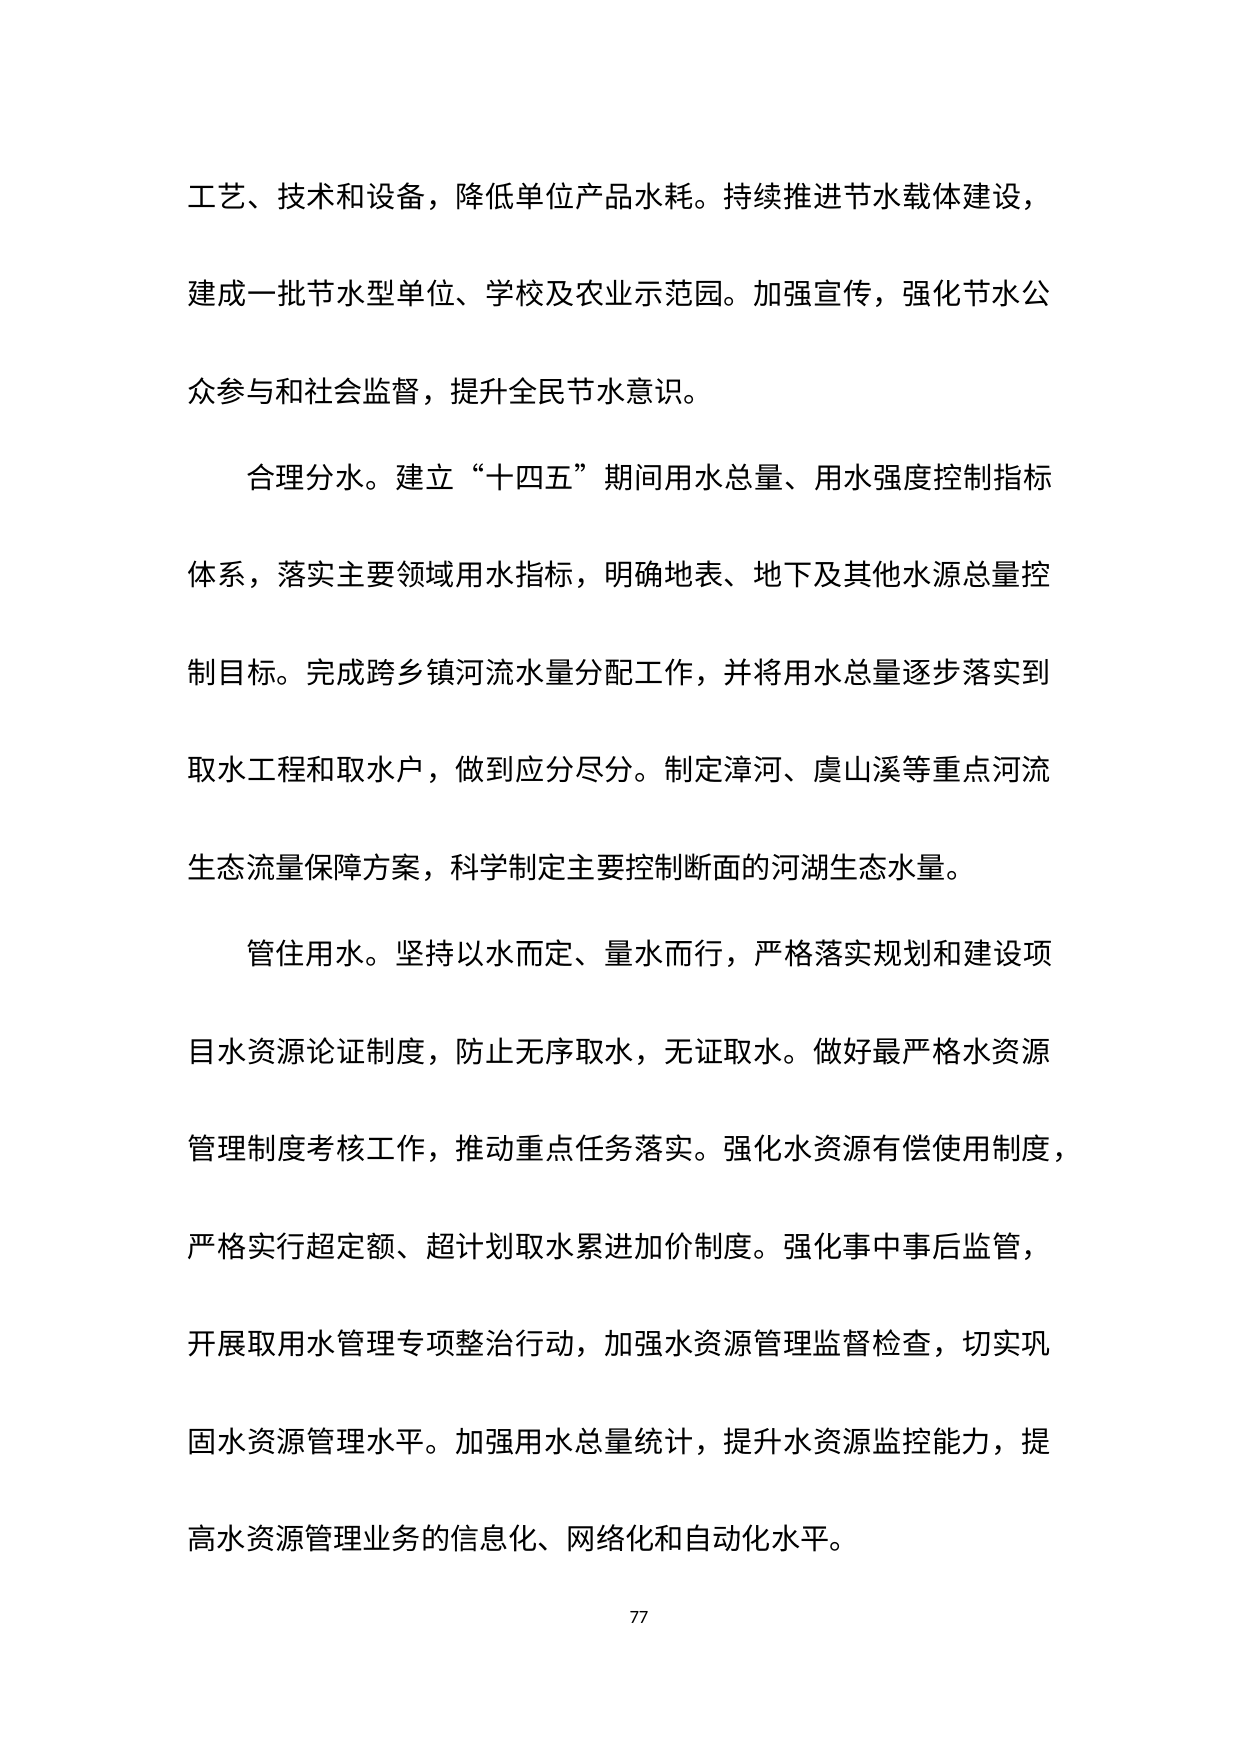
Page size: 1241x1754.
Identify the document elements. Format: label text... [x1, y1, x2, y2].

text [187, 162, 1053, 422]
text 合理分水。建立“十四五”期间用水总量、用水强度控制指标体系，落实主要领域用水指标，明确地表、地下及其他水源总量控制目标。完成跨乡镇河流水量分配工作，并将用水总量逐步落实到取水工程和取水户，做到应分尽分。制定漳河、虞山溪等重点河流生态流量保障方案，科学制定主要控制断面的河湖生态水量。 [187, 443, 1053, 898]
text 管住用水。坚持以水而定、量水而行，严格落实规划和建设项目水资源论证制度，防止无序取水，无证取水。做好最严格水资源管理制度考核工作，推动重点任务落实。强化水资源有偿使用制度，严格实行超定额、超计划取水累进加价制度。强化事中事后监管，开展取用水管理专项整治行动，加强水资源管理监督检查，切实巩固水资源管理水平。加强用水总量统计，提升水资源监控能力，提高水资源管理业务的信息化、网络化和自动化水平。 [187, 919, 1053, 1569]
